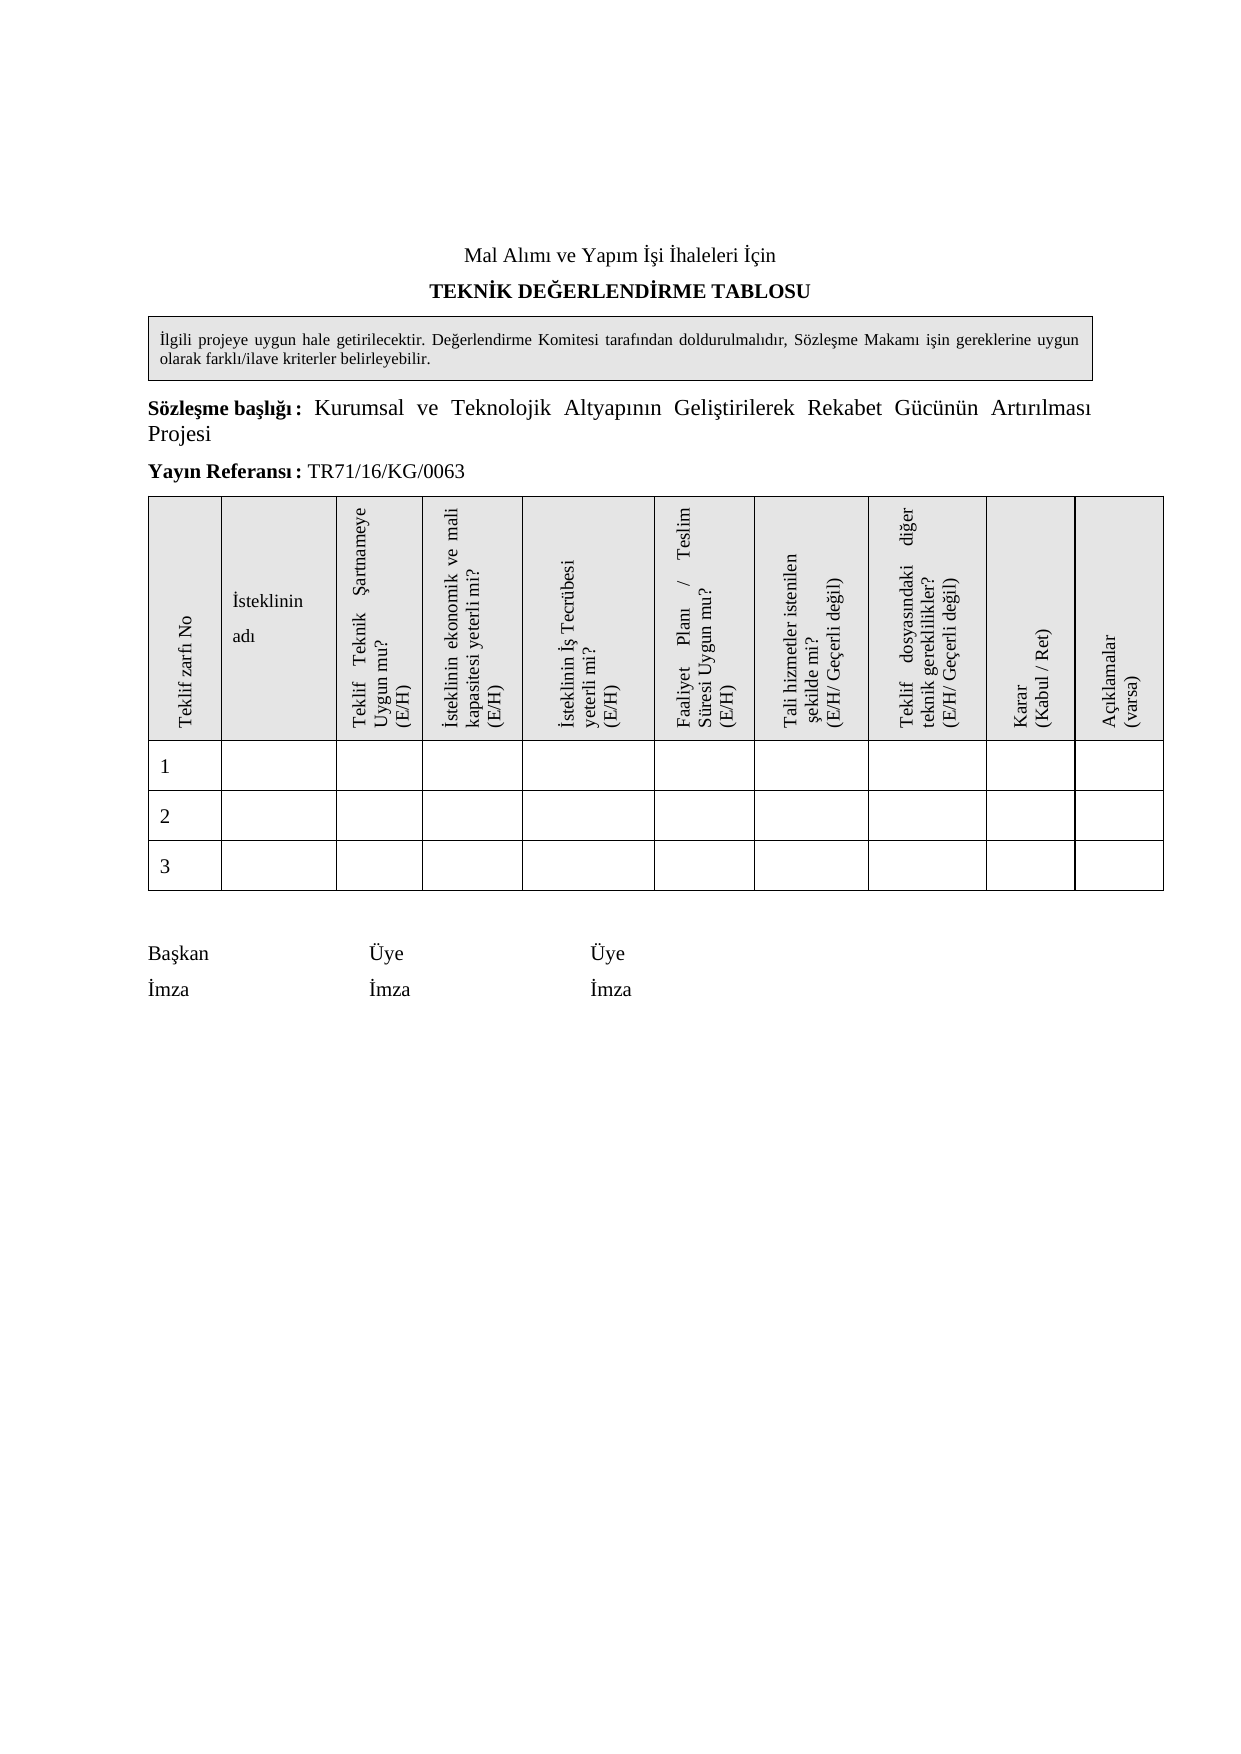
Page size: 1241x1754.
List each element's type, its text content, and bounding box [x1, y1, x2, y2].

table_cell [1076, 791, 1163, 840]
table_cell [755, 791, 868, 840]
table_cell [987, 741, 1074, 790]
table_cell [869, 741, 986, 790]
table_cell [222, 741, 336, 790]
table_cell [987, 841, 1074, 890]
subtitle Mal Alımı ve Yapım İşi İhaleleri İçin [148, 243, 1092, 267]
table_cell 2 [149, 791, 221, 840]
table_cell [423, 791, 522, 840]
table_cell [987, 791, 1074, 840]
table_header İsteklinin adı [222, 497, 336, 740]
table_header Teklif Teknik Şartnameye Uygun mu? (E/H) [337, 497, 422, 740]
text Sözleşme başlığı : Kurumsal ve Teknolojik Altyapının Geliştirilerek Rekabet Gücünün Artırılması Projesi [148, 394, 1092, 446]
table_header İsteklinin İş Tecrübesi yeterli mi? (E/H) [523, 497, 654, 740]
table_cell [222, 841, 336, 890]
table_header Açıklamalar (varsa) [1076, 497, 1163, 740]
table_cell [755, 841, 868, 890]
text TEKNİK DEĞERLENDİRME TABLOSU [148, 279, 1092, 303]
table_cell [655, 791, 754, 840]
table_header İsteklinin ekonomik ve mali kapasitesi yeterli mi? (E/H) [423, 497, 522, 740]
table_cell [222, 791, 336, 840]
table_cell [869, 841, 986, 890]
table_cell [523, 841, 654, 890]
table_cell [755, 741, 868, 790]
table_header Teklif zarfı No [149, 497, 221, 740]
table_header Tali hizmetler istenilen şekilde mi? (E/H/ Geçerli değil) [755, 497, 868, 740]
table_cell [337, 791, 422, 840]
table_cell 1 [149, 741, 221, 790]
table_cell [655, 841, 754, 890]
table_header Faaliyet Planı / Teslim Süresi Uygun mu? (E/H) [655, 497, 754, 740]
table_header Teklif dosyasındaki diğer teknik gereklilikler? (E/H/ Geçerli değil) [869, 497, 986, 740]
table_header İlgili projeye uygun hale getirilecektir. Değerlendirme Komitesi tarafından doldurulmalıdır, Sözleşme Makamı işin gereklerine uygun olarak farklı/ilave kriterler belirleyebilir. [149, 317, 1092, 380]
table_cell 3 [149, 841, 221, 890]
text Başkan Üye Üye [148, 940, 1092, 964]
table_cell [655, 741, 754, 790]
table_header Karar (Kabul / Ret) [987, 497, 1074, 740]
table_cell [523, 791, 654, 840]
table_cell [337, 741, 422, 790]
text Yayın Referansı : TR71/16/KG/0063 [148, 459, 1092, 483]
table_cell [1076, 741, 1163, 790]
text İmza İmza İmza [148, 977, 1092, 1001]
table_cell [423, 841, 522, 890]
table_cell [337, 841, 422, 890]
table_cell [523, 741, 654, 790]
table_cell [869, 791, 986, 840]
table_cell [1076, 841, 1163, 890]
table_cell [423, 741, 522, 790]
